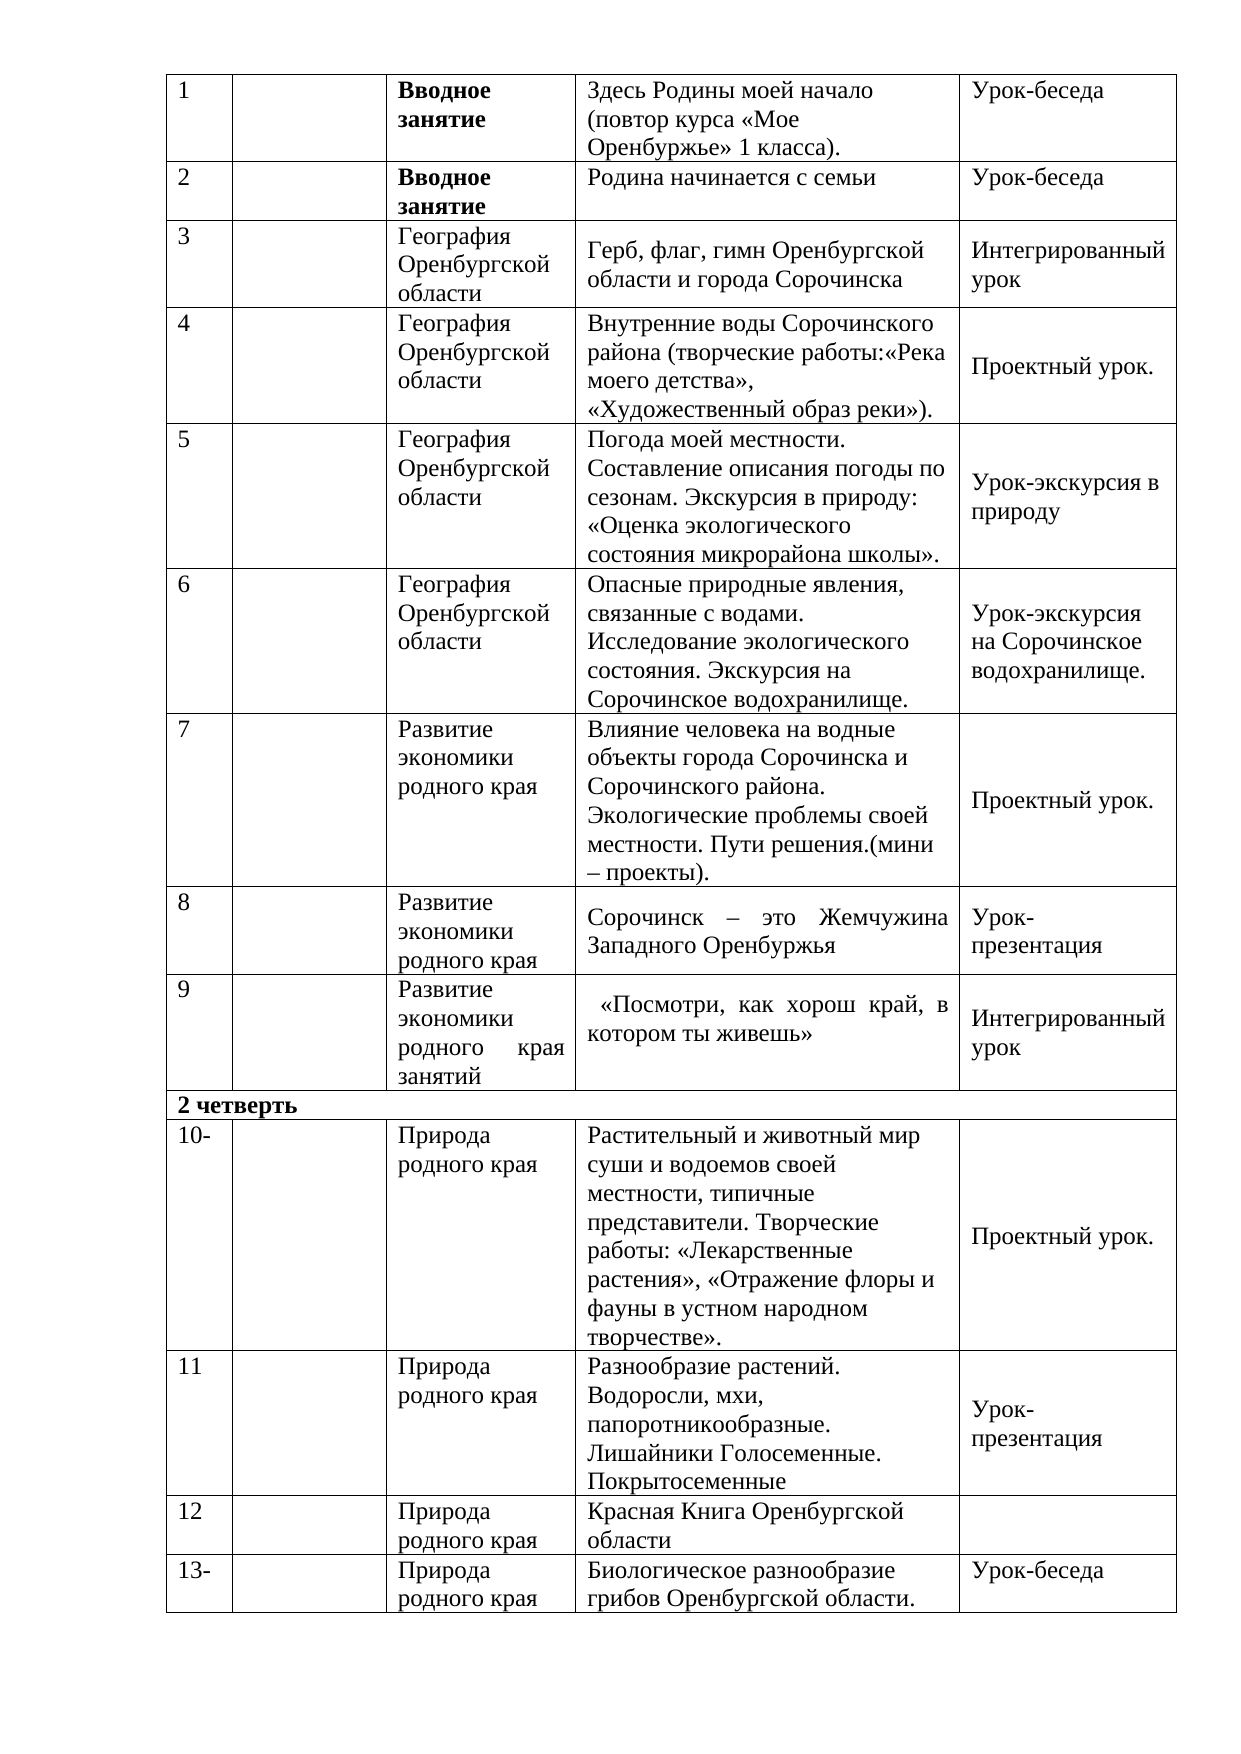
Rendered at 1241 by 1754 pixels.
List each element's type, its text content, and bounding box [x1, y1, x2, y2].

table_cell [233, 887, 386, 973]
table_cell 2 четверть [167, 1091, 1176, 1119]
table_cell 12 [167, 1496, 232, 1554]
table_cell [233, 75, 386, 161]
table_cell [233, 162, 386, 220]
table_cell Красная Книга Оренбургской области [576, 1496, 959, 1554]
table_cell 8 [167, 887, 232, 973]
table_cell [233, 975, 386, 1089]
table_cell Природа родного края [387, 1351, 575, 1495]
table_cell Урок-беседа [960, 162, 1176, 220]
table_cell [387, 1555, 575, 1612]
table_cell География Оренбургской области [387, 424, 575, 568]
table_cell Проектный урок. [960, 714, 1176, 886]
table_cell Интегрированный урок [960, 221, 1176, 307]
table_cell Проектный урок. [960, 1120, 1176, 1350]
table_cell 10- [167, 1120, 232, 1350]
table_cell Внутренние воды Сорочинского района (творческие работы:«Река моего детства», «Художественный образ реки»). [576, 308, 959, 423]
table_cell Погода моей местности. Составление описания погоды по сезонам. Экскурсия в природу: «Оценка экологического состояния микрорайона школы». [576, 424, 959, 568]
table_cell Влияние человека на водные объекты города Сорочинска и Сорочинского района. Экологические проблемы своей местности. Пути решения.(мини – проекты). [576, 714, 959, 886]
table_cell 3 [167, 221, 232, 307]
table_cell «Посмотри, как хорош край, в котором ты живешь» [576, 975, 959, 1089]
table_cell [576, 1555, 959, 1612]
table_cell 9 [167, 975, 232, 1089]
table_cell География Оренбургской области [387, 569, 575, 713]
table_cell Сорочинск – это Жемчужина Западного Оренбуржья [576, 887, 959, 973]
table_cell Развитие экономики родного края [387, 887, 575, 973]
table_cell [233, 714, 386, 886]
table_cell Вводное занятие [387, 75, 575, 161]
table_cell 5 [167, 424, 232, 568]
table_cell Урок-презентация [960, 1351, 1176, 1495]
table_cell [960, 1496, 1176, 1554]
table_cell [233, 1120, 386, 1350]
table_cell Урок-беседа [960, 1555, 1176, 1612]
table_cell Урок-экскурсия в природу [960, 424, 1176, 568]
table_cell Разнообразие растений. Водоросли, мхи, папоротникообразные. Лишайники Голосеменные. Покрытосеменные [576, 1351, 959, 1495]
table_cell Развитие экономики родного края [387, 714, 575, 886]
table_cell Растительный и животный мир суши и водоемов своей местности, типичные представители. Творческие работы: «Лекарственные растения», «Отражение флоры и фауны в устном народном творчестве». [576, 1120, 959, 1350]
table_cell Опасные природные явления, связанные с водами. Исследование экологического состояния. Экскурсия на Сорочинское водохранилище. [576, 569, 959, 713]
table_cell 2 [167, 162, 232, 220]
table_cell [233, 1555, 386, 1612]
table_cell 6 [167, 569, 232, 713]
table_cell Природа родного края [387, 1120, 575, 1350]
table_cell Развитие экономики родного края занятий [387, 975, 575, 1089]
table_cell Вводное занятие [387, 162, 575, 220]
table_cell 4 [167, 308, 232, 423]
table_cell Природа родного края [387, 1496, 575, 1554]
table_cell Герб, флаг, гимн Оренбургской области и города Сорочинска [576, 221, 959, 307]
table_cell 13- [167, 1555, 232, 1612]
table_cell Проектный урок. [960, 308, 1176, 423]
table_cell [233, 1496, 386, 1554]
table_cell [233, 569, 386, 713]
table_cell Урок-презентация [960, 887, 1176, 973]
table_cell Урок-беседа [960, 75, 1176, 161]
table_cell География Оренбургской области [387, 221, 575, 307]
table_cell География Оренбургской области [387, 308, 575, 423]
table_cell Здесь Родины моей начало (повтор курса «Мое Оренбуржье» 1 класса). [576, 75, 959, 161]
table_cell [233, 1351, 386, 1495]
table_cell Интегрированный урок [960, 975, 1176, 1089]
table_cell Урок-экскурсия на Сорочинское водохранилище. [960, 569, 1176, 713]
table_cell 1 [167, 75, 232, 161]
table_cell 11 [167, 1351, 232, 1495]
table_cell [233, 424, 386, 568]
table_cell Родина начинается с семьи [576, 162, 959, 220]
table_cell 7 [167, 714, 232, 886]
table_cell [233, 221, 386, 307]
table_cell [233, 308, 386, 423]
